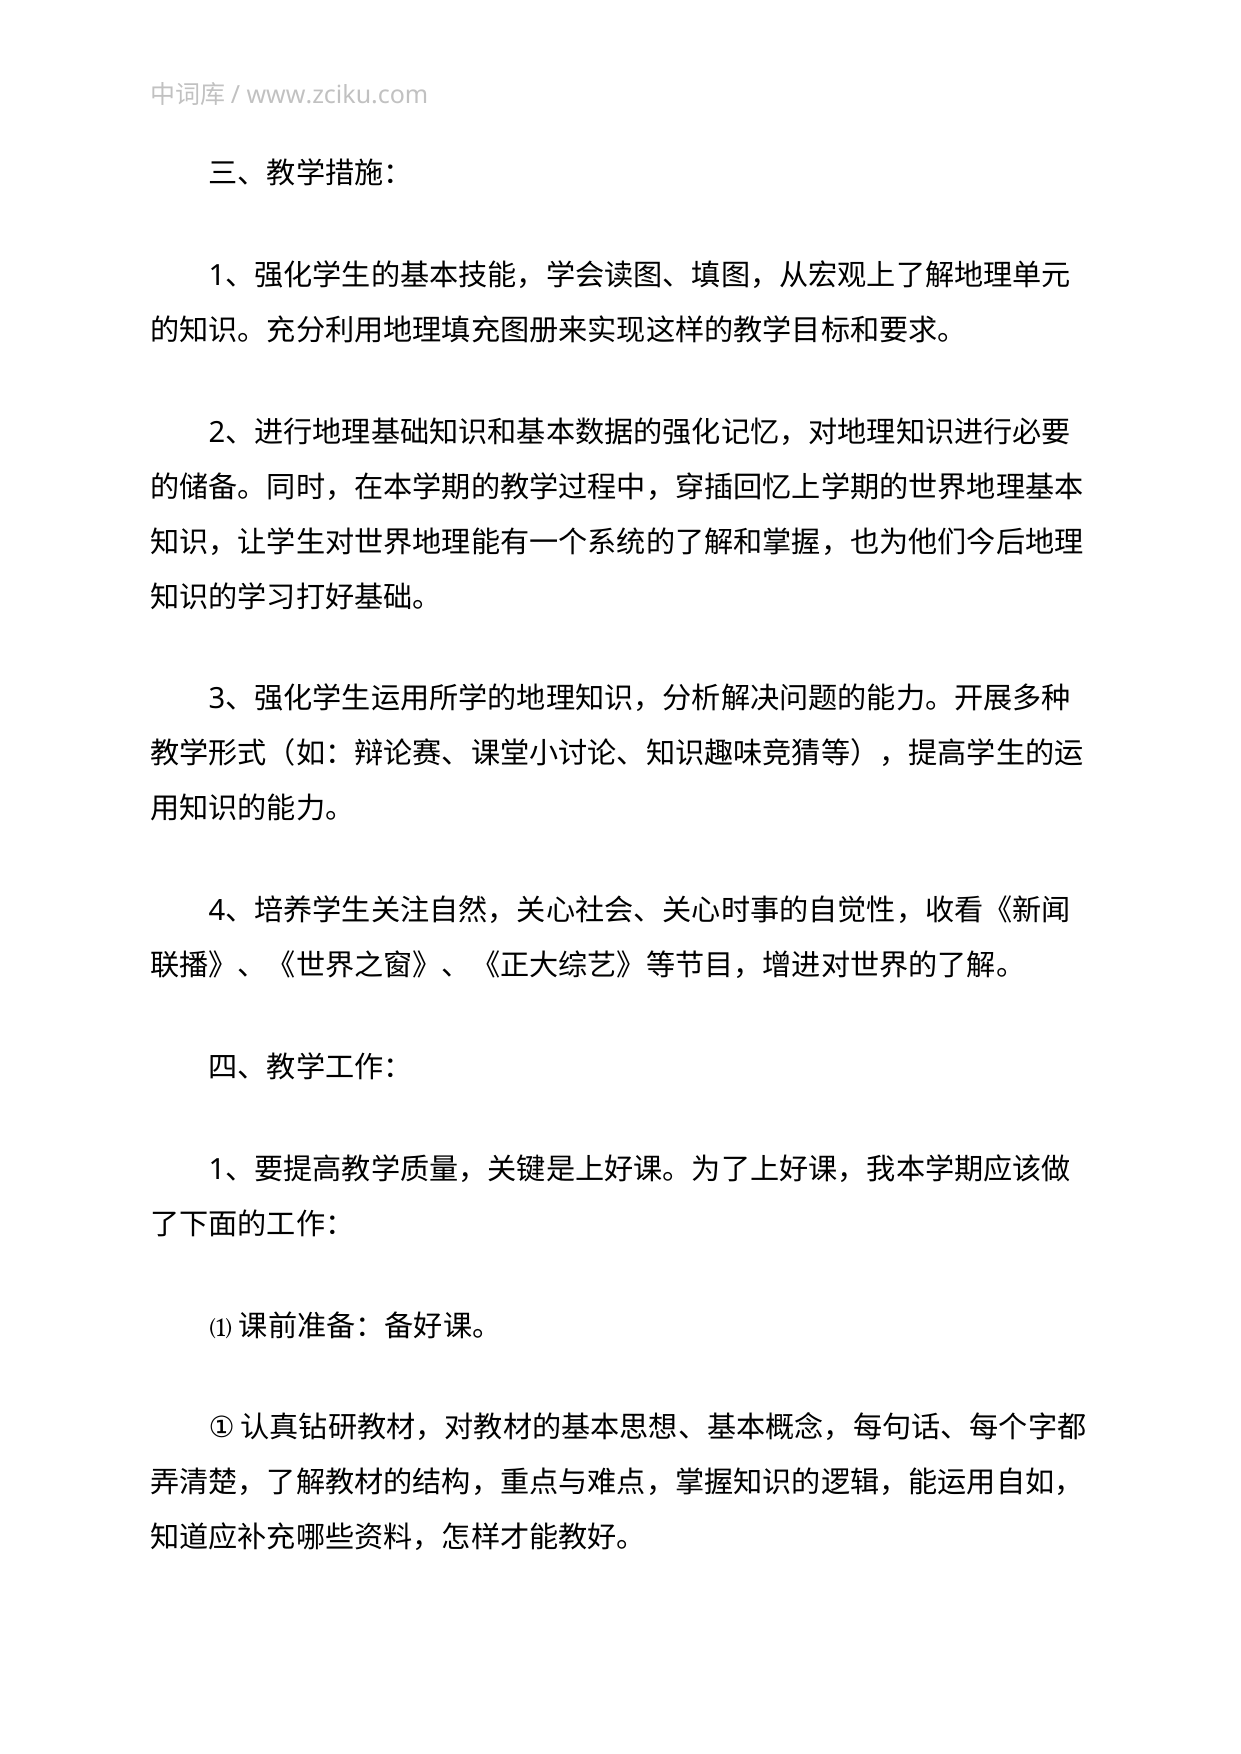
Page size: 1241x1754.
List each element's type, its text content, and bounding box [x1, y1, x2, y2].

text ⑴课前准备：备好课。 [150, 1302, 1090, 1344]
text 四、教学工作： [150, 1043, 1090, 1086]
text ①认真钻研教材，对教材的基本思想、基本概念，每句话、每个字都弄清楚，了解教材的结构，重点与难点，掌握知识的逻辑，能运用自如，知道应补充哪些资料，怎样才能教好。 [150, 1404, 1090, 1556]
text 4、培养学生关注自然，关心社会、关心时事的自觉性，收看《新闻联播》、《世界之窗》、《正大综艺》等节目，增进对世界的了解。 [150, 887, 1090, 984]
text 三、教学措施： [150, 150, 1090, 192]
text 1、要提高教学质量，关键是上好课。为了上好课，我本学期应该做了下面的工作： [150, 1145, 1090, 1243]
text 3、强化学生运用所学的地理知识，分析解决问题的能力。开展多种教学形式（如：辩论赛、课堂小讨论、知识趣味竞猜等），提高学生的运用知识的能力。 [150, 675, 1090, 827]
text 2、进行地理基础知识和基本数据的强化记忆，对地理知识进行必要的储备。同时，在本学期的教学过程中，穿插回忆上学期的世界地理基本知识，让学生对世界地理能有一个系统的了解和掌握，也为他们今后地理知识的学习打好基础。 [150, 408, 1090, 616]
text 1、强化学生的基本技能，学会读图、填图，从宏观上了解地理单元的知识。充分利用地理填充图册来实现这样的教学目标和要求。 [150, 252, 1090, 349]
